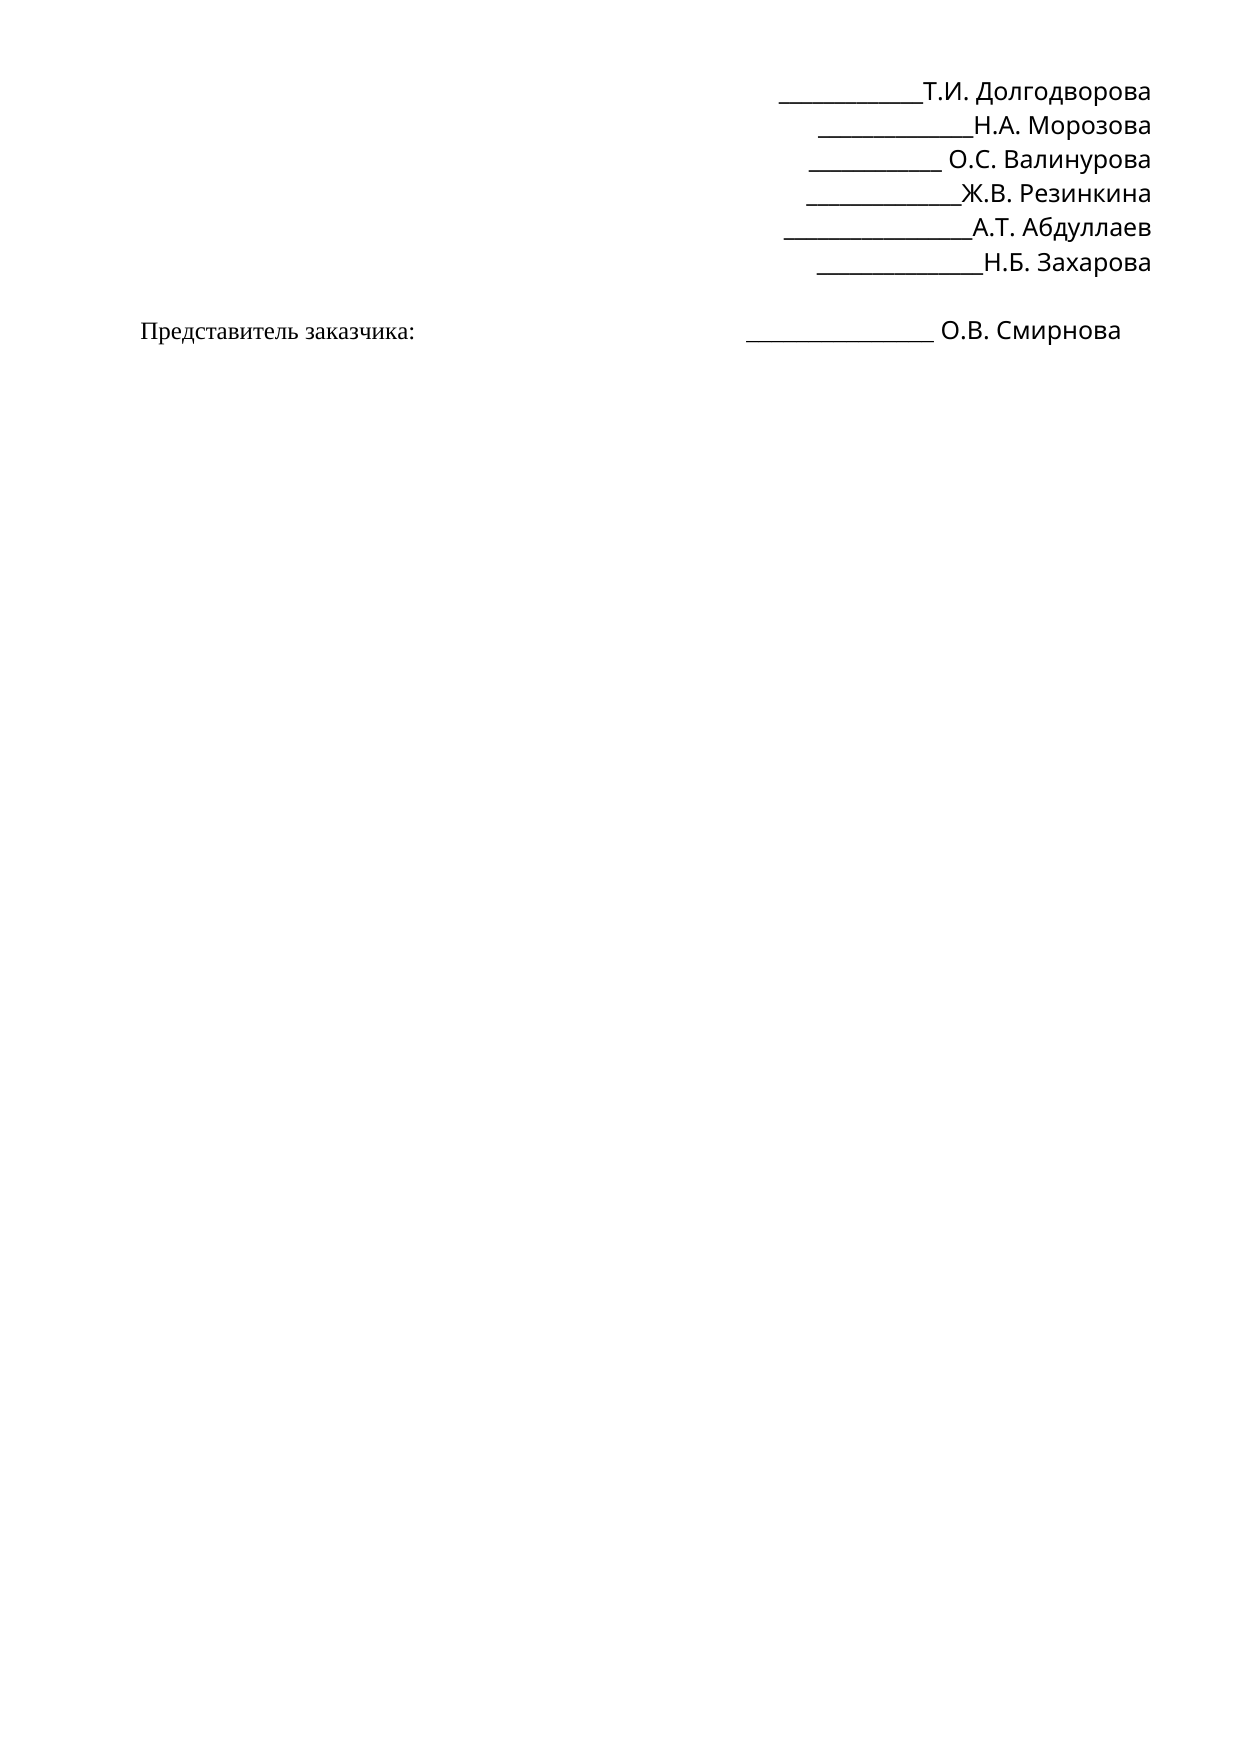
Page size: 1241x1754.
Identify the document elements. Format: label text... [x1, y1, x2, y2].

text ______________Ж.В. Резинкина [89, 176, 1152, 210]
text _____________Т.И. Долгодворова [89, 74, 1152, 108]
text ____________ О.С. Валинурова [89, 142, 1152, 176]
text Представитель заказчика: _______________ О.В. Смирнова [89, 312, 1152, 346]
text _______________Н.Б. Захарова [89, 244, 1152, 278]
text ______________Н.А. Морозова [89, 108, 1152, 142]
text _________________А.Т. Абдуллаев [89, 210, 1152, 244]
